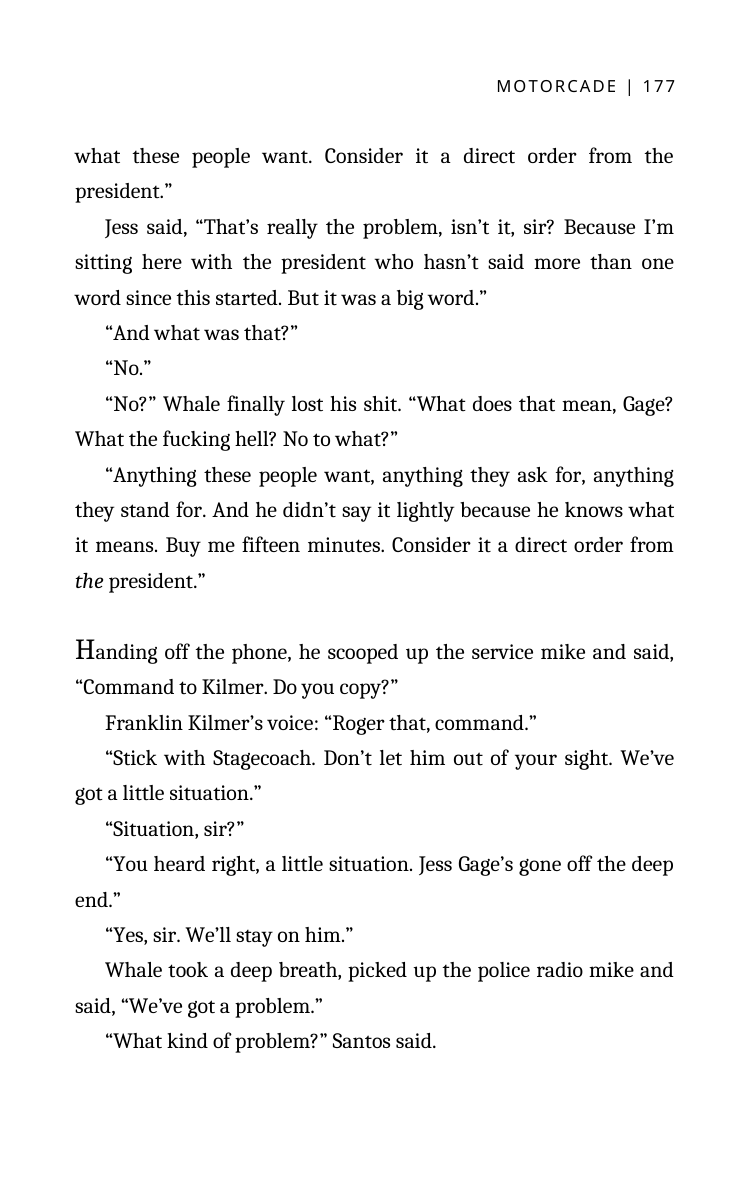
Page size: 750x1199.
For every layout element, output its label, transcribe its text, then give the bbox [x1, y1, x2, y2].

text “What kind of problem?” Santos said. [75, 1020, 675, 1056]
text Franklin Kilmer’s voice: “Roger that, command.” [75, 702, 675, 737]
text “Yes, sir. We’ll stay on him.” [75, 914, 675, 949]
text “No?” Whale finally lost his shit. “What does that mean, Gage? What the fucking hell? No to what?” [75, 383, 675, 454]
text Whale took a deep breath, picked up the police radio mike and said, “We’ve got a problem.” [75, 949, 675, 1020]
text “Situation, sir?” [75, 808, 675, 843]
text “Anything these people want, anything they ask for, anything they stand for. And he didn’t say it lightly because he knows what it means. Buy me fifteen minutes. Consider it a direct order from the president.” [75, 454, 675, 595]
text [75, 135, 675, 206]
text Jess said, “That’s really the problem, isn’t it, sir? Because I’m sitting here with the president who hasn’t said more than one word since this started. But it was a big word.” [75, 206, 675, 312]
text “Stick with Stagecoach. Don’t let him out of your sight. We’ve got a little situation.” [75, 737, 675, 808]
text Handing off the phone, he scooped up the service mike and said, “Command to Kilmer. Do you copy?” [75, 631, 675, 702]
text “No.” [75, 347, 675, 383]
text “And what was that?” [75, 312, 675, 347]
text “You heard right, a little situation. Jess Gage’s gone off the deep end.” [75, 843, 675, 914]
